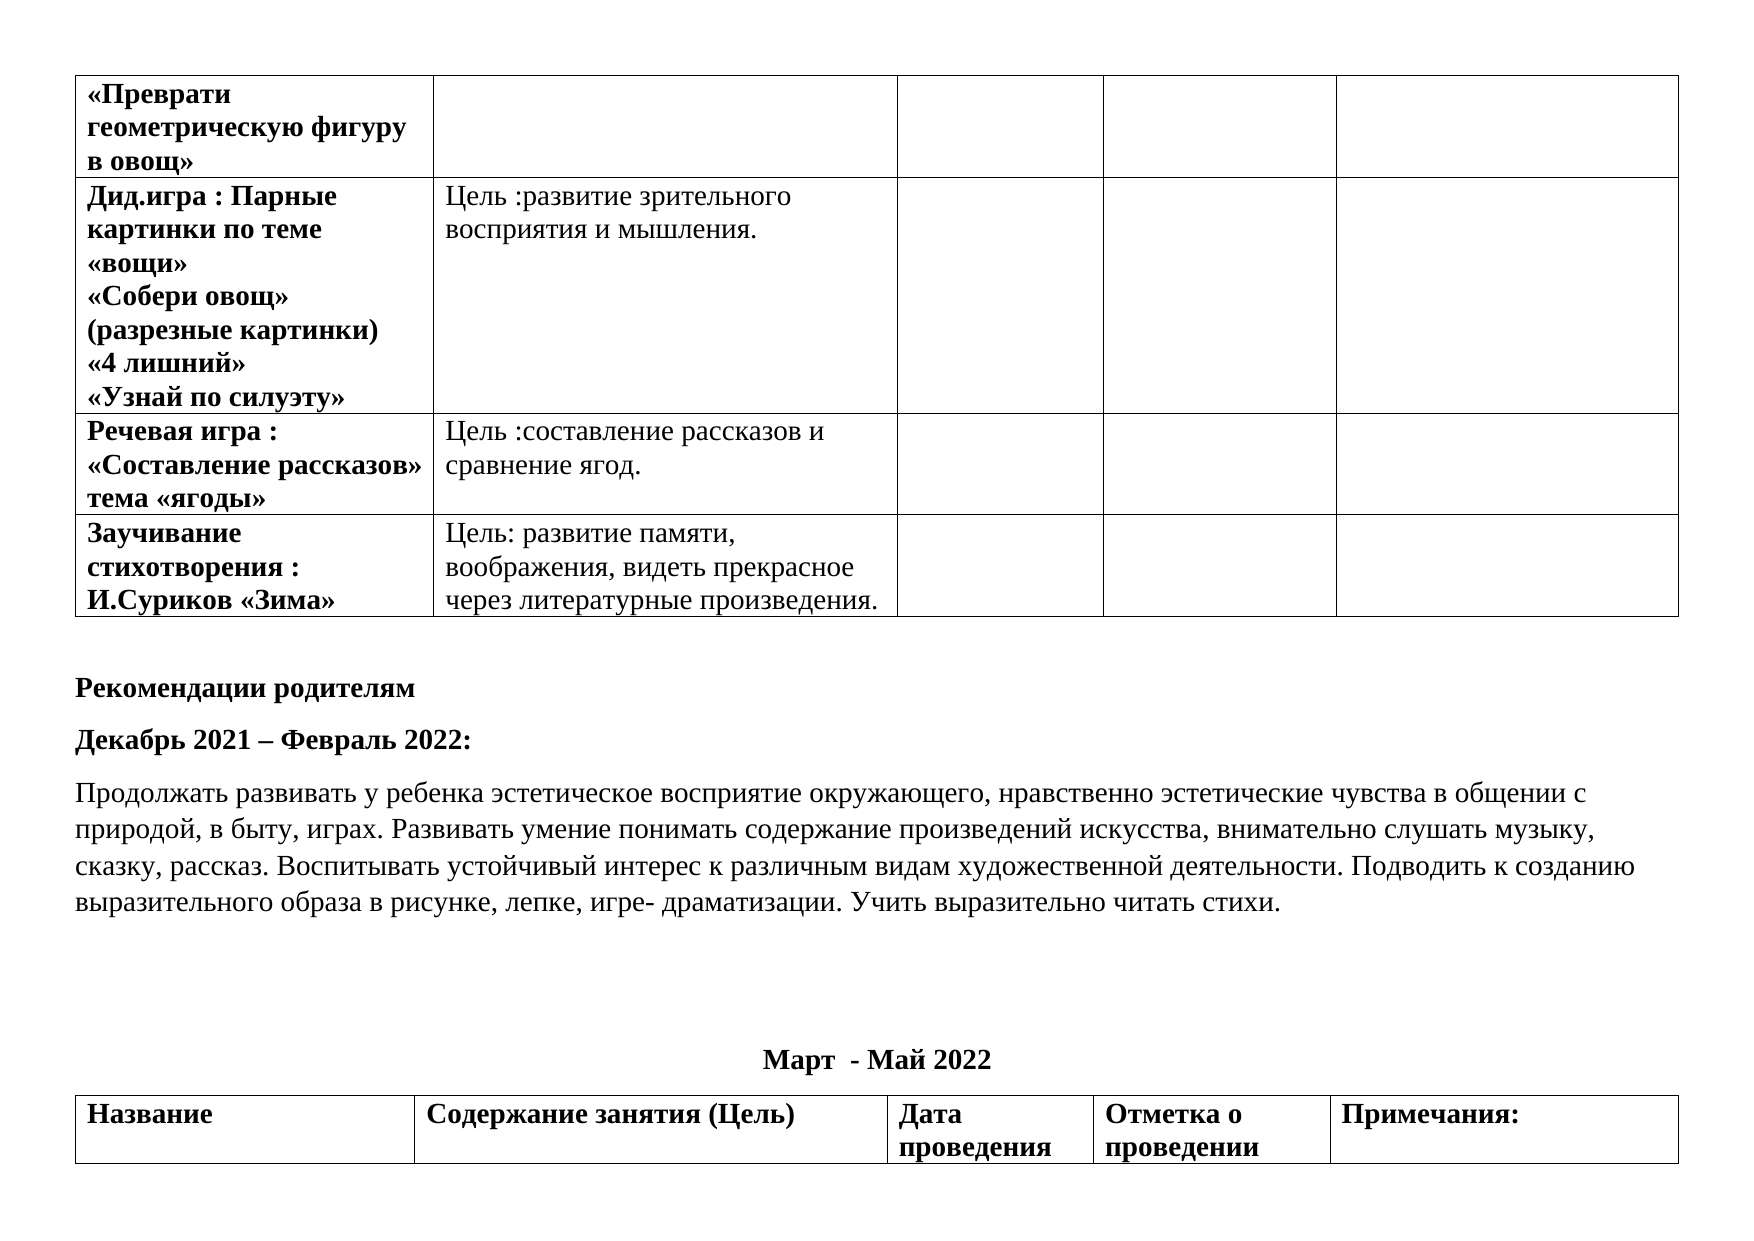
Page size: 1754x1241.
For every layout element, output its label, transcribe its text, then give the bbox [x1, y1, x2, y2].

table_cell Цель: развитие памяти, воображения, видеть прекрасное через литературные произведения. [434, 515, 897, 616]
table_cell [1337, 515, 1678, 616]
table_cell Цель :составление рассказов и сравнение ягод. [434, 414, 897, 514]
table_cell Дид.игра : Парные картинки по теме «вощи» «Собери овощ» (разрезные картинки) «4 лишний» «Узнай по силуэту» [76, 178, 433, 412]
table_cell [898, 414, 1103, 514]
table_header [1094, 1096, 1330, 1163]
table_cell Цель :развитие зрительного восприятия и мышления. [434, 178, 897, 412]
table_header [415, 1096, 887, 1163]
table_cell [434, 76, 897, 177]
table_cell [898, 76, 1103, 177]
table_cell [898, 515, 1103, 616]
text Март - Май 2022 [75, 1042, 1679, 1076]
table_cell [1104, 76, 1336, 177]
table_header Примечания: [1331, 1096, 1678, 1163]
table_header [888, 1096, 1093, 1163]
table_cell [76, 76, 433, 177]
table_cell [1337, 414, 1678, 514]
table_cell [898, 178, 1103, 412]
text Декабрь 2021 – Февраль 2022: [75, 722, 1679, 756]
table_cell [1337, 178, 1678, 412]
table_cell [1337, 76, 1678, 177]
text Рекомендации родителям [75, 670, 1679, 703]
table_cell [1104, 515, 1336, 616]
table_cell Заучивание стихотворения : И.Суриков «Зима» [76, 515, 433, 616]
table_header Название [76, 1096, 414, 1163]
text Продолжать развивать у ребенка эстетическое восприятие окружающего, нравственно эстетические чувства в общении с природой, в быту, играх. Развивать умение понимать содержание произведений искусства, внимательно слушать музыку, сказку, рассказ. Воспитывать устойчивый интерес к различным видам художественной деятельности. Подводить к созданию выразительного образа в рисунке, лепке, игре- драматизации. Учить выразительно читать стихи. [75, 775, 1679, 917]
table_cell [1104, 414, 1336, 514]
table_cell [1104, 178, 1336, 412]
table_cell Речевая игра : «Составление рассказов» тема «ягоды» [76, 414, 433, 514]
